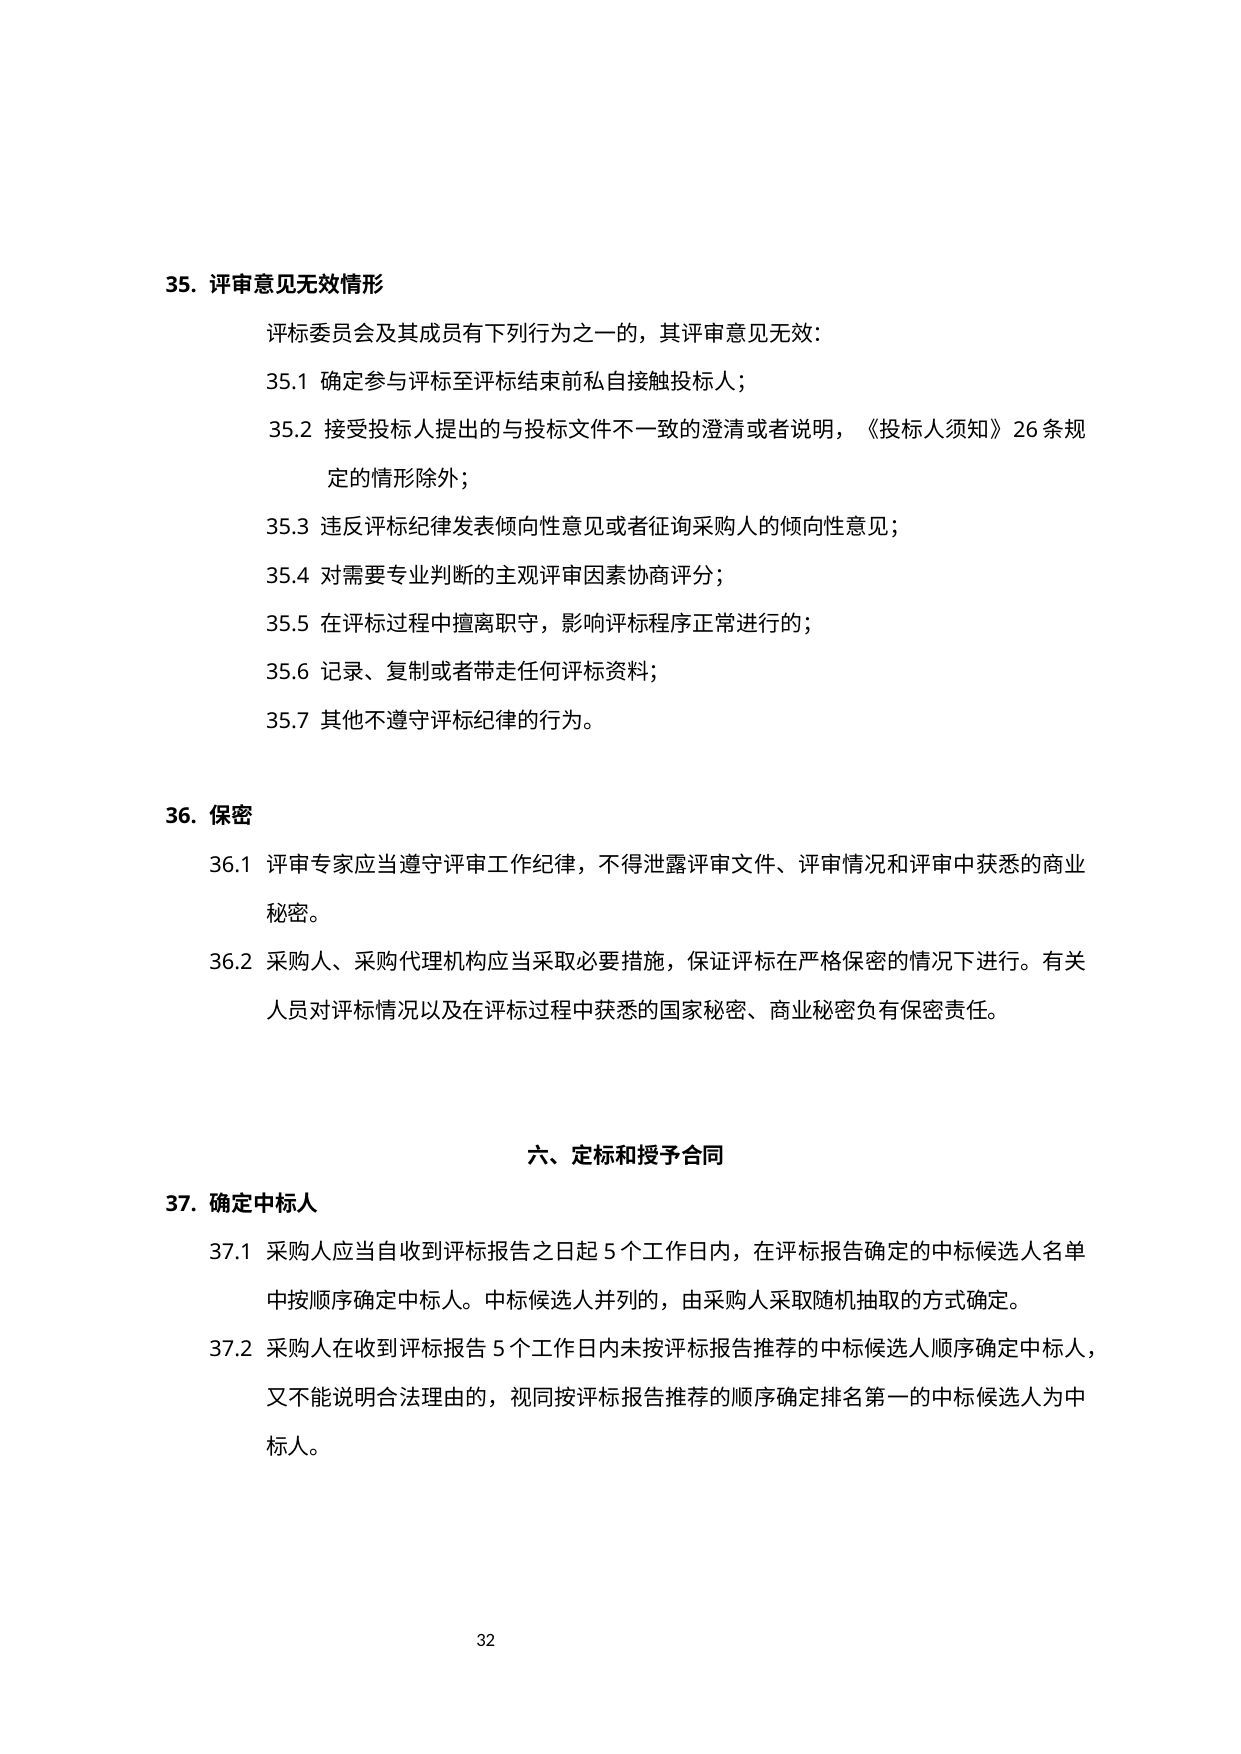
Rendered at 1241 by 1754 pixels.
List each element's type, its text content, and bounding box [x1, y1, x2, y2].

text 六、定标和授予合同 [165, 1137, 1087, 1170]
list 保密 [165, 798, 1087, 831]
list 采购人、采购代理机构应当采取必要措施，保证评标在严格保密的情况下进行。有关人员对评标情况以及在评标过程中获悉的国家秘密、商业秘密负有保密责任。 [209, 943, 1087, 1025]
text 35.6 记录、复制或者带走任何评标资料； [266, 654, 1087, 687]
text 评标委员会及其成员有下列行为之一的，其评审意见无效： [266, 315, 1087, 348]
list 评审专家应当遵守评审工作纪律，不得泄露评审文件、评审情况和评审中获悉的商业秘密。 [209, 846, 1087, 928]
list 采购人在收到评标报告5个工作日内未按评标报告推荐的中标候选人顺序确定中标人，又不能说明合法理由的，视同按评标报告推荐的顺序确定排名第一的中标候选人为中标人。 [209, 1331, 1087, 1461]
list 评审意见无效情形 [165, 267, 1087, 299]
text 35.4 对需要专业判断的主观评审因素协商评分； [266, 557, 1087, 590]
text 35.1 确定参与评标至评标结束前私自接触投标人； [266, 364, 1087, 396]
list 采购人应当自收到评标报告之日起5个工作日内，在评标报告确定的中标候选人名单中按顺序确定中标人。中标候选人并列的，由采购人采取随机抽取的方式确定。 [209, 1234, 1087, 1315]
text 35.7 其他不遵守评标纪律的行为。 [266, 702, 1087, 735]
text 35.5 在评标过程中擅离职守，影响评标程序正常进行的； [266, 606, 1087, 638]
text 35.3 违反评标纪律发表倾向性意见或者征询采购人的倾向性意见； [266, 509, 1087, 542]
text 35.2 接受投标人提出的与投标文件不一致的澄清或者说明，《投标人须知》26条规定的情形除外； [269, 412, 1087, 493]
list 确定中标人 [165, 1186, 1087, 1218]
